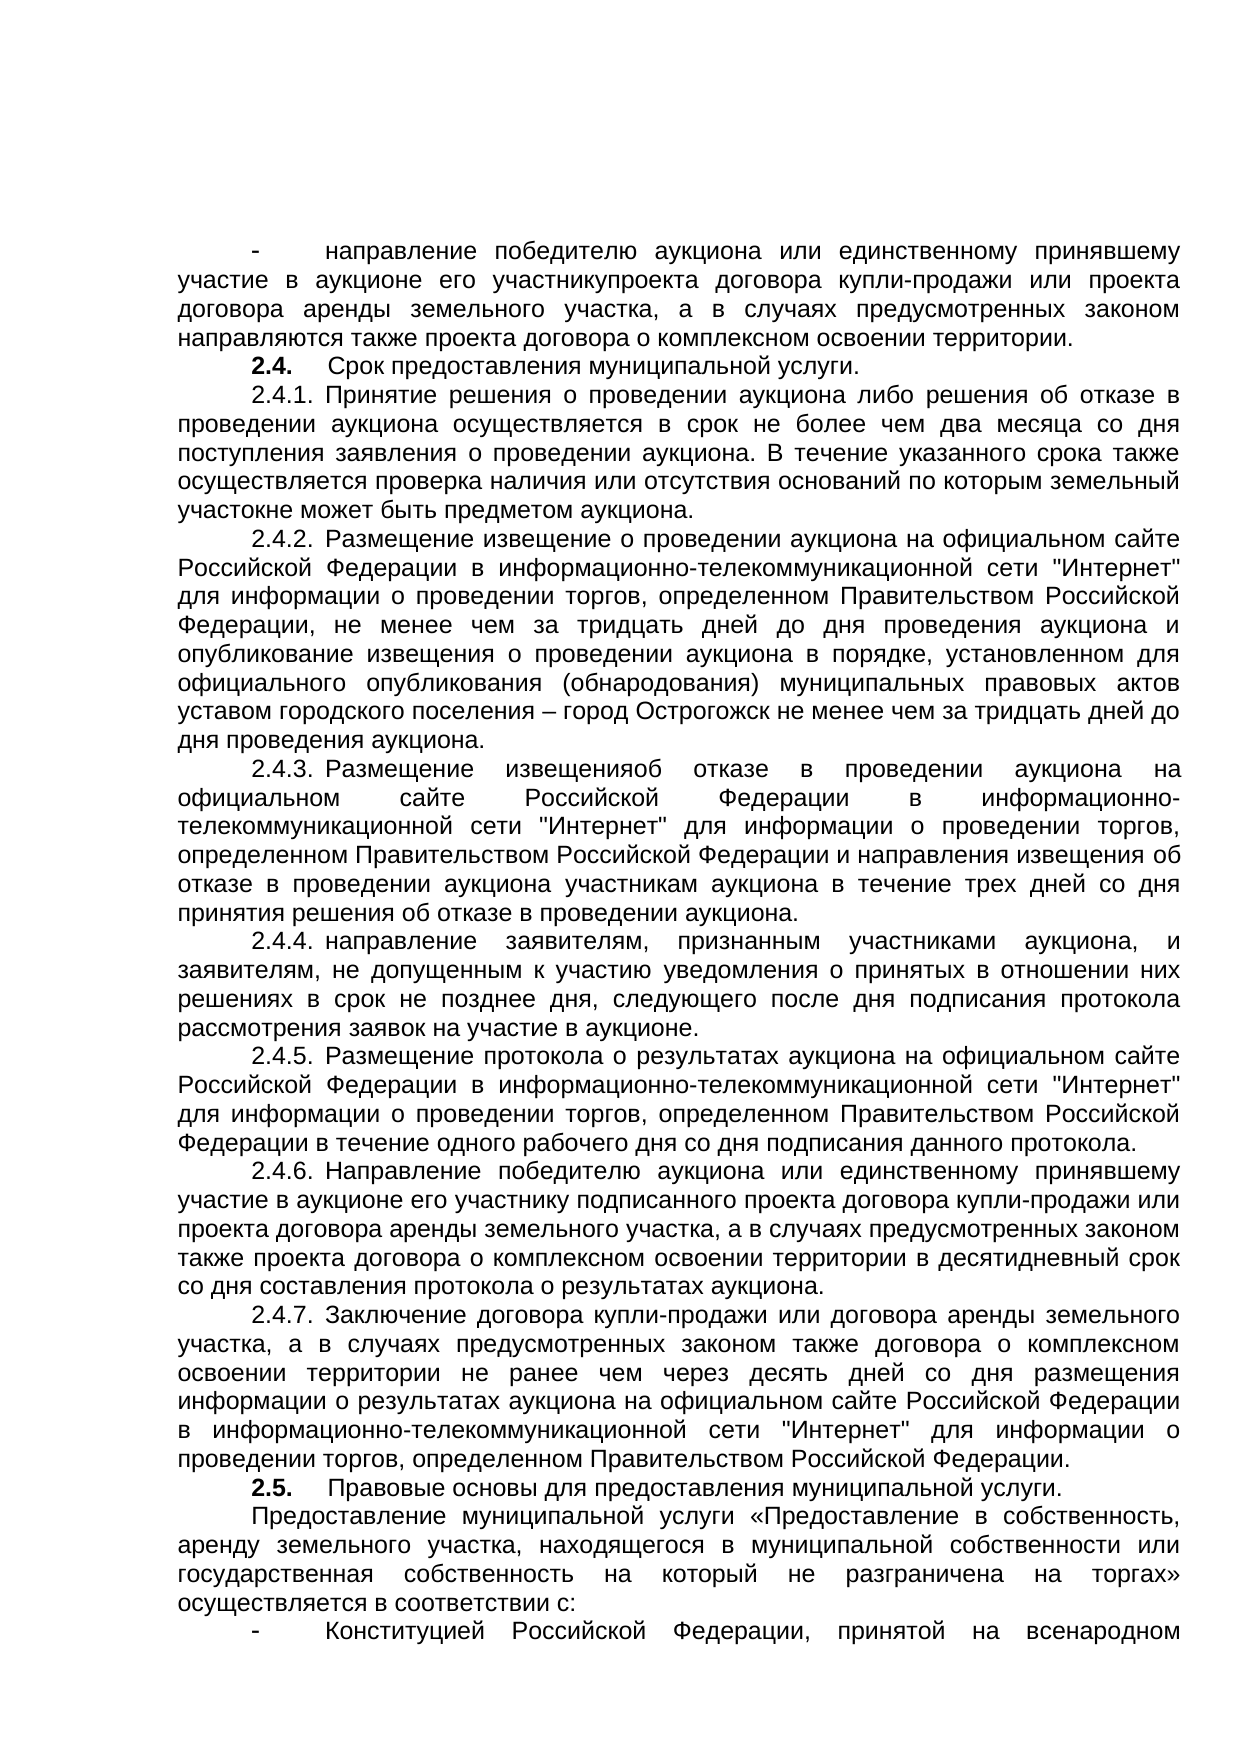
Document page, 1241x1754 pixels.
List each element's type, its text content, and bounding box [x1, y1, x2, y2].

list Направление победителю аукциона или единственному принявшему участие в аукционе его участнику подписанного проекта договора купли-продажи или проекта договора аренды земельного участка, а в случаях предусмотренных законом также проекта договора о комплексном освоении территории в десятидневный срок со дня составления протокола о результатах аукциона. [177, 1156, 1181, 1300]
list Правовые основы для предоставления муниципальной услуги. [177, 1473, 1181, 1501]
list Размещение извещенияоб отказе в проведении аукциона на официальном сайте Российской Федерации в информационно-телекоммуникационной сети "Интернет" для информации о проведении торгов, определенном Правительством Российской Федерации и направления извещения об отказе в проведении аукциона участникам аукциона в течение трех дней со дня принятия решения об отказе в проведении аукциона. [177, 754, 1181, 926]
list Размещение протокола о результатах аукциона на официальном сайте Российской Федерации в информационно-телекоммуникационной сети "Интернет" для информации о проведении торгов, определенном Правительством Российской Федерации в течение одного рабочего дня со дня подписания данного протокола. [177, 1041, 1181, 1156]
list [177, 1616, 1181, 1645]
list Срок предоставления муниципальной услуги. [177, 351, 1181, 380]
list Принятие решения о проведении аукциона либо решения об отказе в проведении аукциона осуществляется в срок не более чем два месяца со дня поступления заявления о проведении аукциона. В течение указанного срока также осуществляется проверка наличия или отсутствия оснований по которым земельный участокне может быть предметом аукциона. [177, 380, 1181, 524]
list направление заявителям, признанным участниками аукциона, и заявителям, не допущенным к участию уведомления о принятых в отношении них решениях в срок не позднее дня, следующего после дня подписания протокола рассмотрения заявок на участие в аукционе. [177, 926, 1181, 1041]
text Предоставление муниципальной услуги «Предоставление в собственность, аренду земельного участка, находящегося в муниципальной собственности или государственная собственность на который не разграничена на торгах» осуществляется в соответствии с: [177, 1501, 1181, 1616]
list Размещение извещение о проведении аукциона на официальном сайте Российской Федерации в информационно-телекоммуникационной сети "Интернет" для информации о проведении торгов, определенном Правительством Российской Федерации, не менее чем за тридцать дней до дня проведения аукциона и опубликование извещения о проведении аукциона в порядке, установленном для официального опубликования (обнародования) муниципальных правовых актов уставом городского поселения – город Острогожск не менее чем за тридцать дней до дня проведения аукциона. [177, 524, 1181, 754]
list Заключение договора купли-продажи или договора аренды земельного участка, а в случаях предусмотренных законом также договора о комплексном освоении территории не ранее чем через десять дней со дня размещения информации о результатах аукциона на официальном сайте Российской Федерации в информационно-телекоммуникационной сети "Интернет" для информации о проведении торгов, определенном Правительством Российской Федерации. [177, 1300, 1181, 1473]
list направление победителю аукциона или единственному принявшему участие в аукционе его участникупроекта договора купли-продажи или проекта договора аренды земельного участка, а в случаях предусмотренных законом направляются также проекта договора о комплексном освоении территории. [177, 236, 1181, 351]
